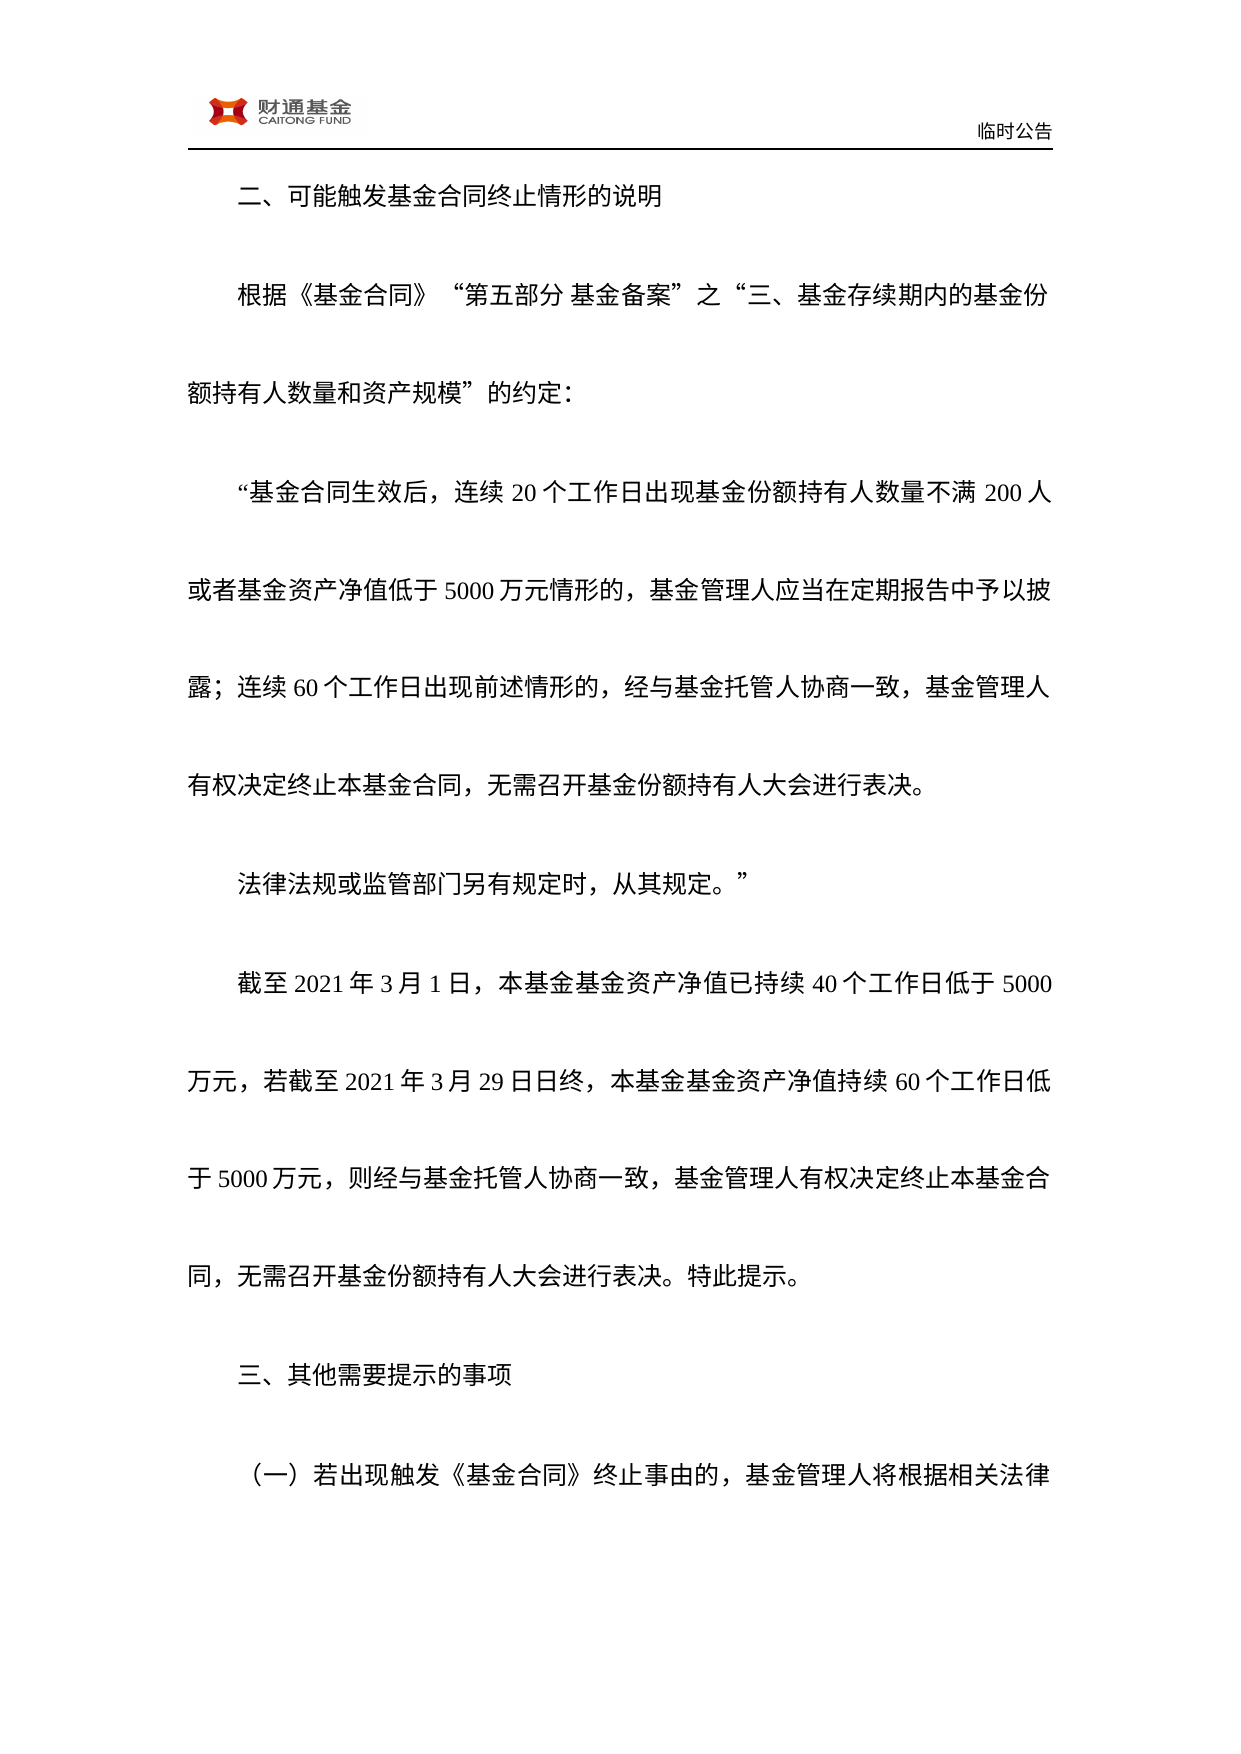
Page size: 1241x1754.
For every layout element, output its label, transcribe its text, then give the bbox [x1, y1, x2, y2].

picture [187, 88, 374, 139]
text 三、其他需要提示的事项 [187, 1341, 1053, 1406]
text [187, 1441, 1053, 1506]
text 二、可能触发基金合同终止情形的说明 [187, 162, 1053, 227]
text 法律法规或监管部门另有规定时，从其规定。” [187, 850, 1053, 915]
text 截至2021年3月1日，本基金基金资产净值已持续40个工作日低于5000万元，若截至2021年3月29日日终，本基金基金资产净值持续60个工作日低于5000万元，则经与基金托管人协商一致，基金管理人有权决定终止本基金合同，无需召开基金份额持有人大会进行表决。特此提示。 [187, 949, 1053, 1307]
text “基金合同生效后，连续20个工作日出现基金份额持有人数量不满200人或者基金资产净值低于5000万元情形的，基金管理人应当在定期报告中予以披露；连续60个工作日出现前述情形的，经与基金托管人协商一致，基金管理人有权决定终止本基金合同，无需召开基金份额持有人大会进行表决。 [187, 458, 1053, 816]
text 根据《基金合同》“第五部分 基金备案”之“三、基金存续期内的基金份额持有人数量和资产规模”的约定： [187, 261, 1053, 424]
